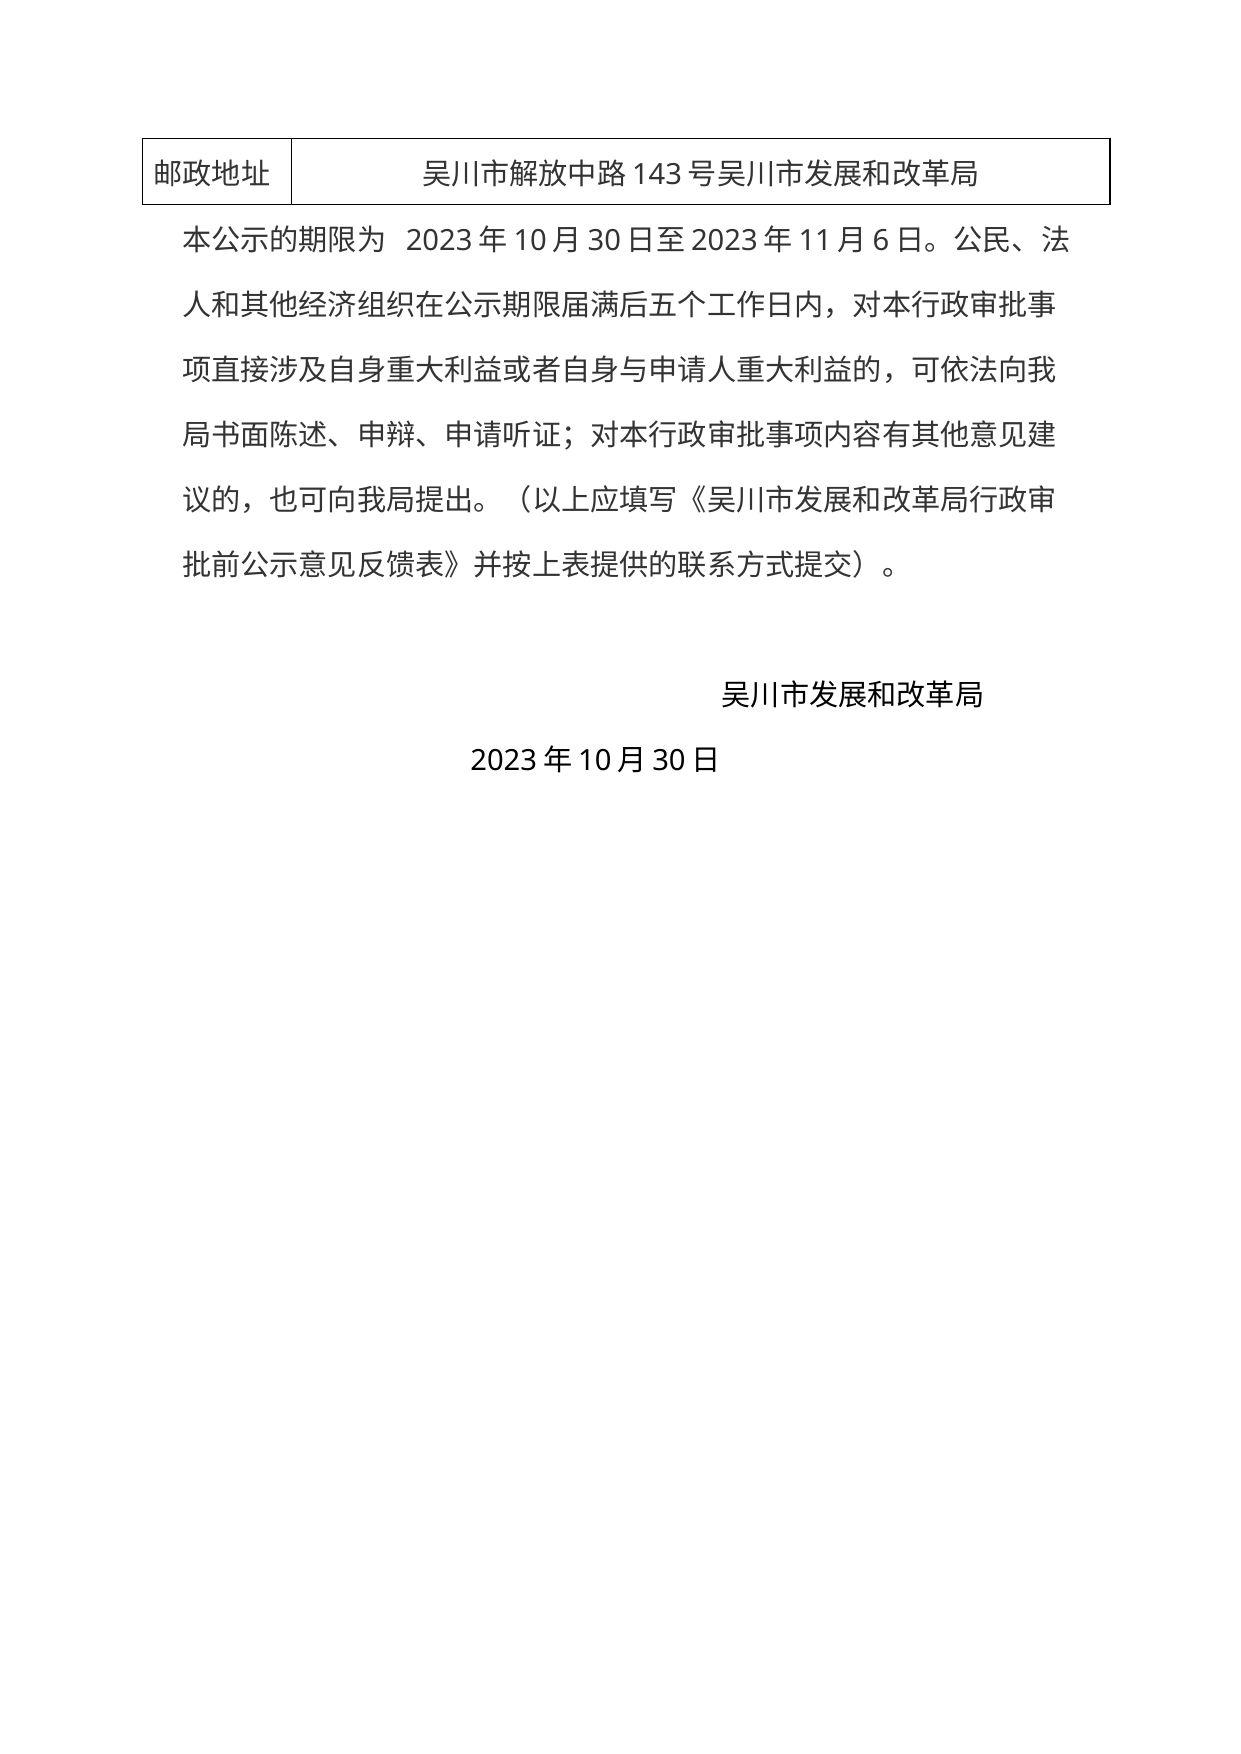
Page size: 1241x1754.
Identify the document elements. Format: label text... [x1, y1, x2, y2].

table_cell 邮政地址 [143, 139, 291, 204]
text 吴川市发展和改革局 [182, 660, 1070, 725]
text 2023年10月30日 [182, 725, 1070, 790]
table_cell 吴川市解放中路143号吴川市发展和改革局 [292, 139, 1109, 204]
text 本公示的期限为 2023年10月30日至2023年11月6日。公民、法人和其他经济组织在公示期限届满后五个工作日内，对本行政审批事项直接涉及自身重大利益或者自身与申请人重大利益的，可依法向我局书面陈述、申辩、申请听证；对本行政审批事项内容有其他意见建议的，也可向我局提出。（以上应填写《吴川市发展和改革局行政审批前公示意见反馈表》并按上表提供的联系方式提交）。 [182, 205, 1070, 595]
